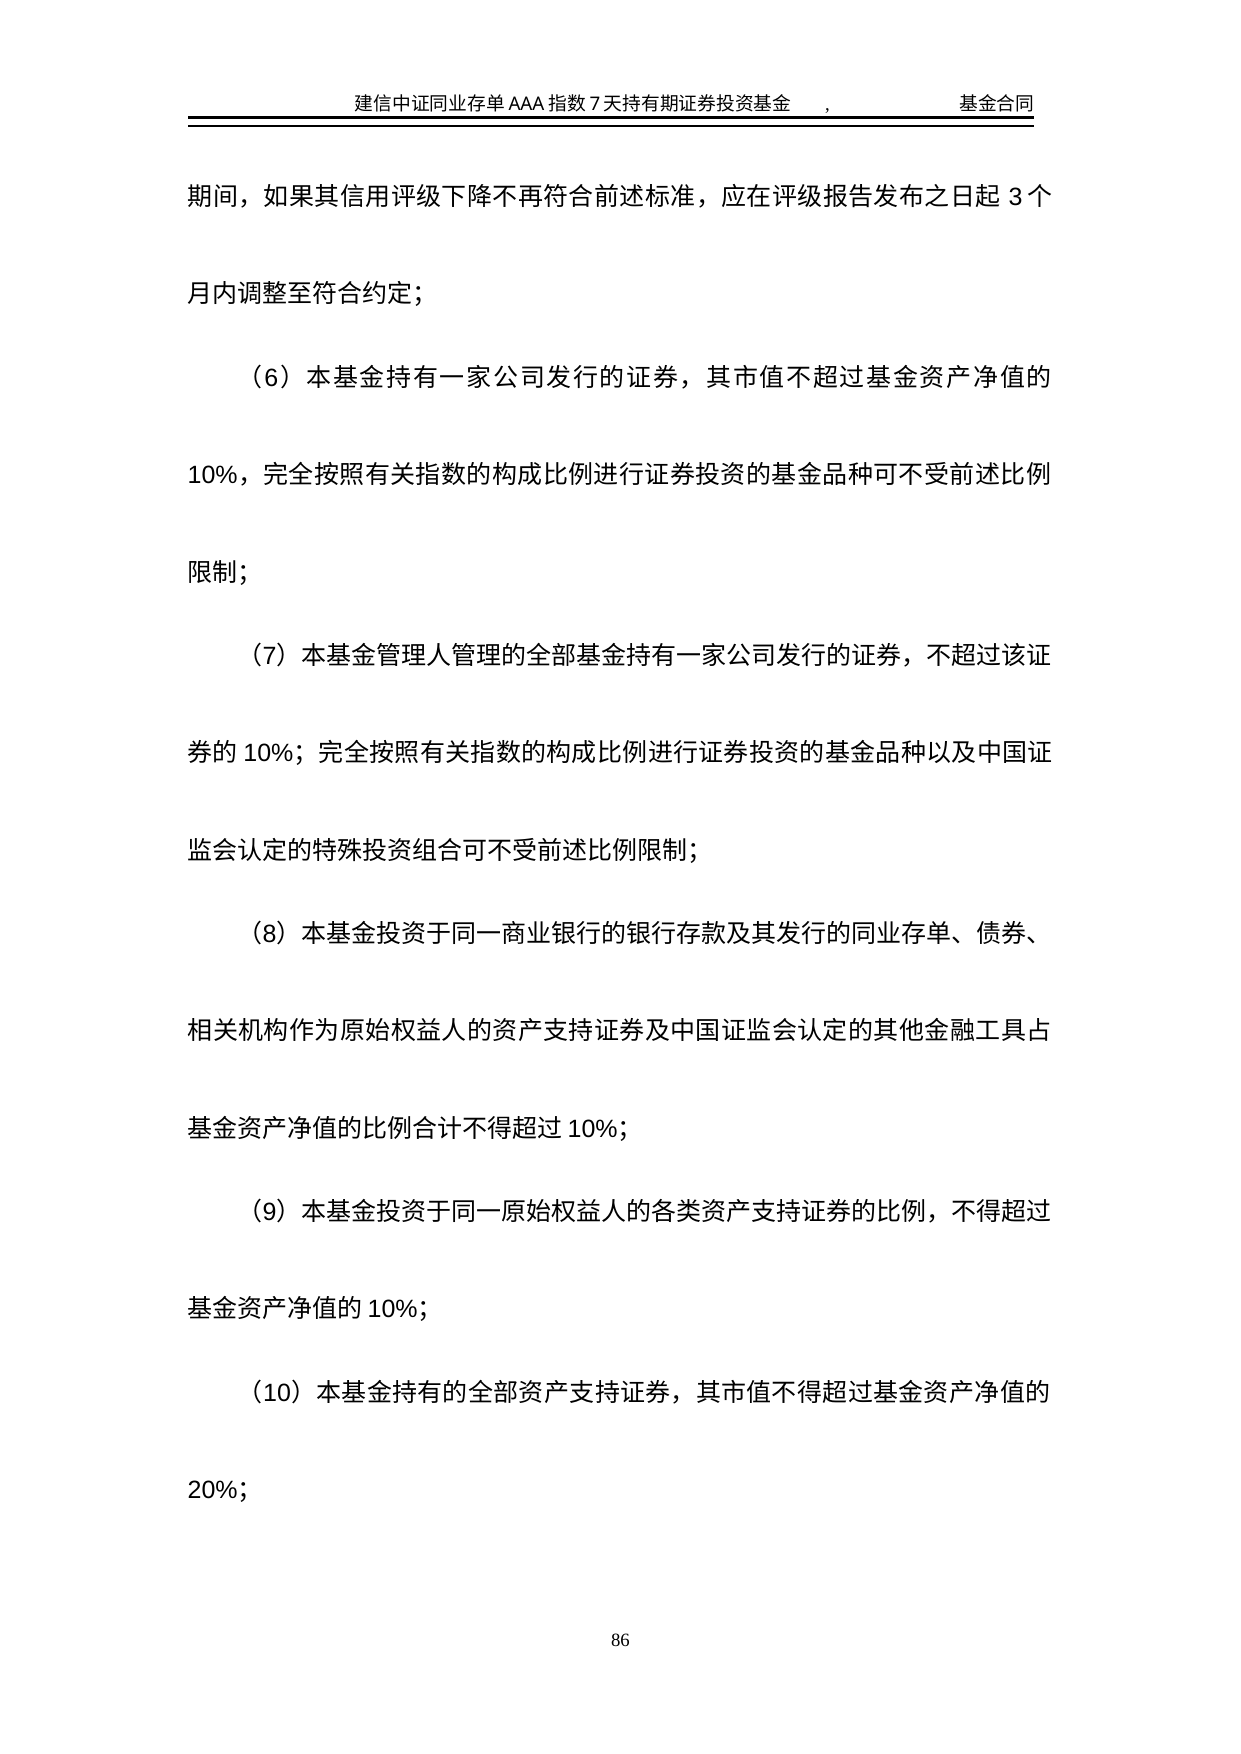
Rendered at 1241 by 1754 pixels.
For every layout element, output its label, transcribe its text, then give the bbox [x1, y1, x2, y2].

text （6）本基金持有一家公司发行的证券，其市值不超过基金资产净值的10%，完全按照有关指数的构成比例进行证券投资的基金品种可不受前述比例限制； [187, 343, 1053, 603]
text （10）本基金持有的全部资产支持证券，其市值不得超过基金资产净值的20%； [187, 1358, 1053, 1520]
text （9）本基金投资于同一原始权益人的各类资产支持证券的比例，不得超过基金资产净值的10%； [187, 1177, 1053, 1339]
text （7）本基金管理人管理的全部基金持有一家公司发行的证券，不超过该证券的10%；完全按照有关指数的构成比例进行证券投资的基金品种以及中国证监会认定的特殊投资组合可不受前述比例限制； [187, 621, 1053, 881]
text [187, 162, 1053, 324]
text （8）本基金投资于同一商业银行的银行存款及其发行的同业存单、债券、相关机构作为原始权益人的资产支持证券及中国证监会认定的其他金融工具占基金资产净值的比例合计不得超过10%； [187, 899, 1053, 1159]
